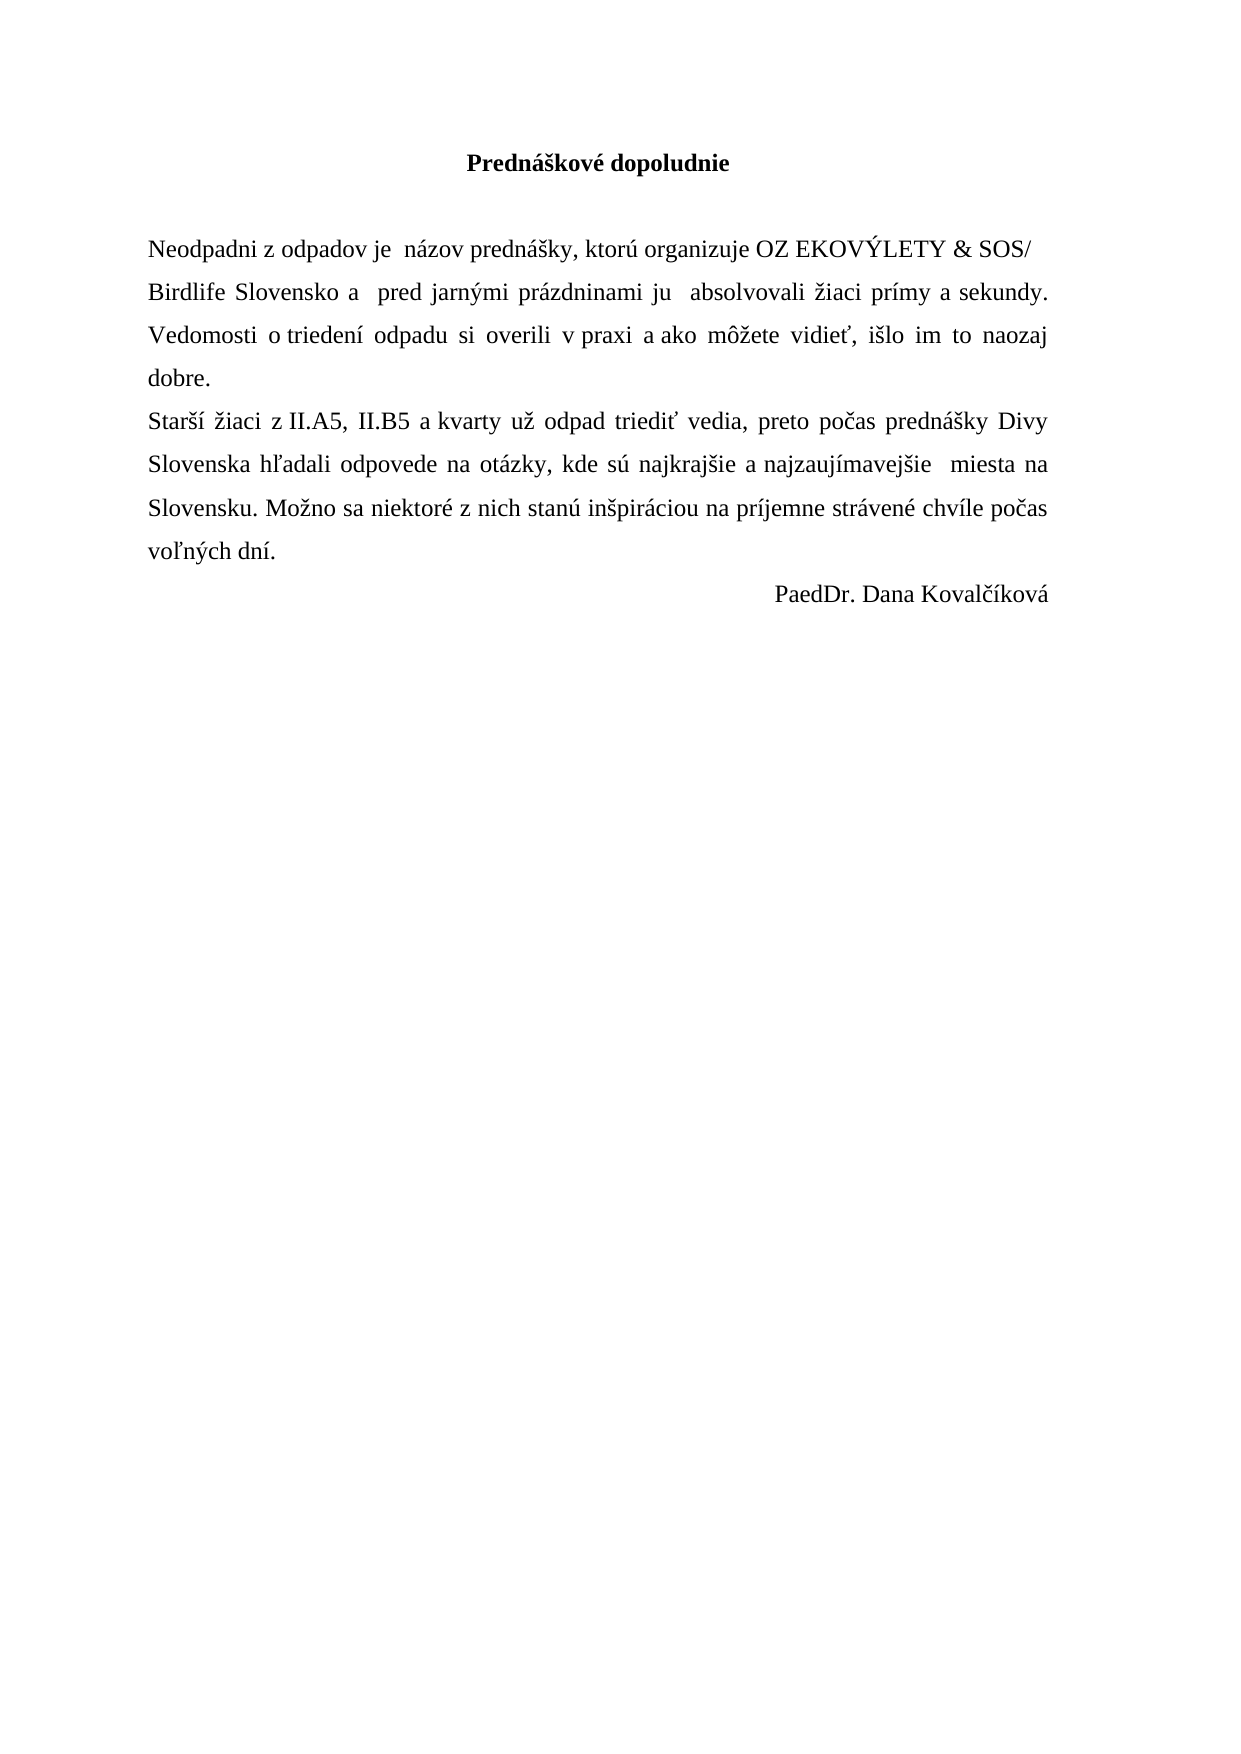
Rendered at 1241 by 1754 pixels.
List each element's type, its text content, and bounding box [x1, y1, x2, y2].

text PaedDr. Dana Kovalčíková [148, 579, 1048, 608]
text Starší žiaci z II.A5, II.B5 a kvarty už odpad triediť vedia, preto počas prednášky Divy Slovenska hľadali odpovede na otázky, kde sú najkrajšie a najzaujímavejšie miesta na Slovensku. Možno sa niektoré z nich stanú inšpiráciou na príjemne strávené chvíle počas voľných dní. [148, 406, 1048, 564]
text Prednáškové dopoludnie [148, 148, 1048, 176]
text Neodpadni z odpadov je názov prednášky, ktorú organizuje OZ EKOVÝLETY & SOS/ [148, 234, 1048, 263]
text Birdlife Slovensko a pred jarnými prázdninami ju absolvovali žiaci prímy a sekundy. Vedomosti o triedení odpadu si overili v praxi a ako môžete vidieť, išlo im to naozaj dobre. [148, 277, 1048, 392]
